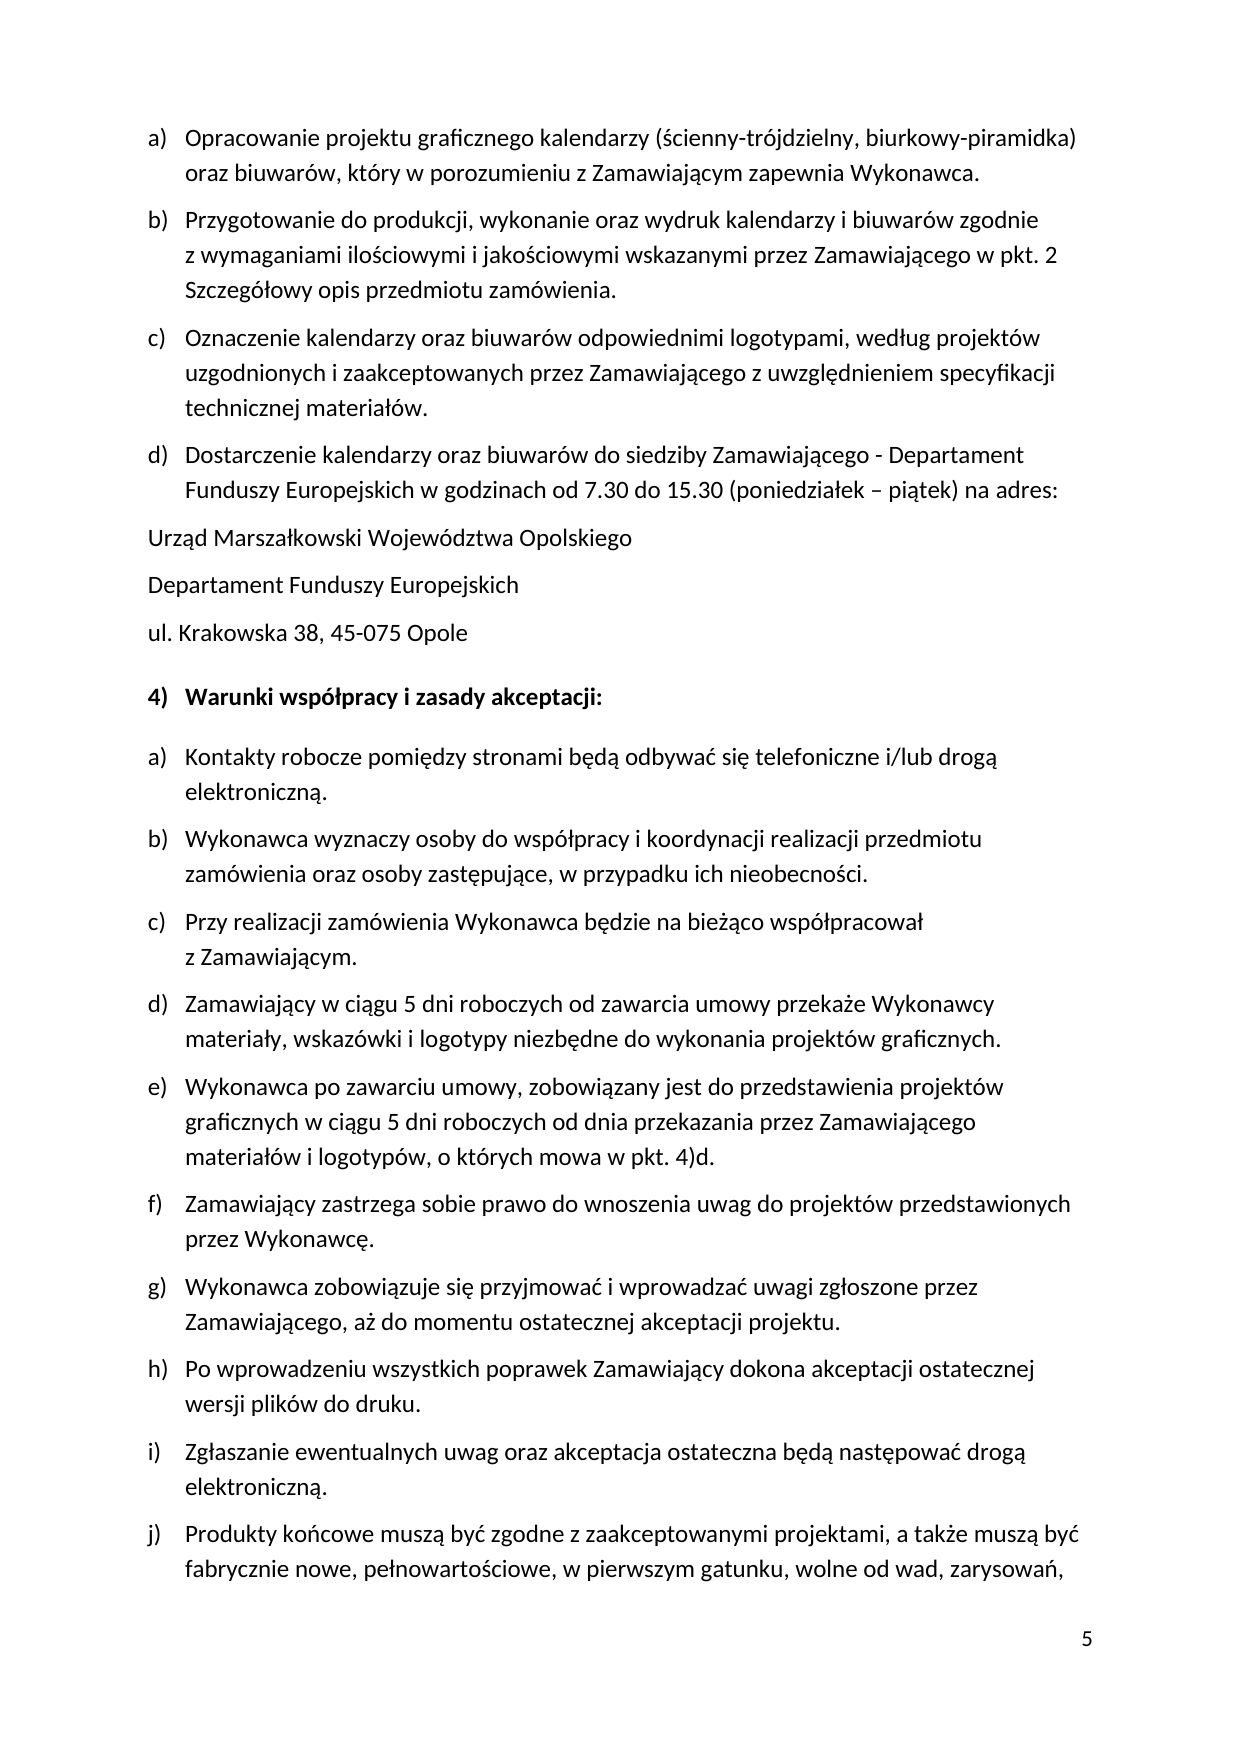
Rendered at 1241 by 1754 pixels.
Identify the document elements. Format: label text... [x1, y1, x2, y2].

list Zamawiający w ciągu 5 dni roboczych od zawarcia umowy przekaże Wykonawcy materiały, wskazówki i logotypy niezbędne do wykonania projektów graficznych. [148, 988, 1093, 1054]
list Wykonawca po zawarciu umowy, zobowiązany jest do przedstawienia projektów graficznych w ciągu 5 dni roboczych od dnia przekazania przez Zamawiającego materiałów i logotypów, o których mowa w pkt. 4)d. [148, 1071, 1093, 1171]
text Departament Funduszy Europejskich [148, 569, 1093, 600]
list Opracowanie projektu graficznego kalendarzy (ścienny-trójdzielny, biurkowy-piramidka) oraz biuwarów, który w porozumieniu z Zamawiającym zapewnia Wykonawca. [148, 122, 1093, 188]
list Przygotowanie do produkcji, wykonanie oraz wydruk kalendarzy i biuwarów zgodnie z wymaganiami ilościowymi i jakościowymi wskazanymi przez Zamawiającego w pkt. 2 Szczegółowy opis przedmiotu zamówienia. [148, 204, 1093, 305]
list Zamawiający zastrzega sobie prawo do wnoszenia uwag do projektów przedstawionych przez Wykonawcę. [148, 1188, 1093, 1254]
list Wykonawca wyznaczy osoby do współpracy i koordynacji realizacji przedmiotu zamówienia oraz osoby zastępujące, w przypadku ich nieobecności. [148, 823, 1093, 889]
list Dostarczenie kalendarzy oraz biuwarów do siedziby Zamawiającego - Departament Funduszy Europejskich w godzinach od 7.30 do 15.30 (poniedziałek – piątek) na adres: [148, 439, 1093, 505]
text Urząd Marszałkowski Województwa Opolskiego [148, 522, 1093, 553]
list Oznaczenie kalendarzy oraz biuwarów odpowiednimi logotypami, według projektów uzgodnionych i zaakceptowanych przez Zamawiającego z uwzględnieniem specyfikacji technicznej materiałów. [148, 322, 1093, 423]
text ul. Krakowska 38, 45-075 Opole [148, 617, 1093, 648]
list Kontakty robocze pomiędzy stronami będą odbywać się telefoniczne i/lub drogą elektroniczną. [148, 741, 1093, 806]
list Zgłaszanie ewentualnych uwag oraz akceptacja ostateczna będą następować drogą elektroniczną. [148, 1436, 1093, 1501]
subtitle Warunki współpracy i zasady akceptacji: [148, 681, 1093, 712]
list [148, 1518, 1093, 1584]
list Po wprowadzeniu wszystkich poprawek Zamawiający dokona akceptacji ostatecznej wersji plików do druku. [148, 1353, 1093, 1419]
list Przy realizacji zamówienia Wykonawca będzie na bieżąco współpracował z Zamawiającym. [148, 906, 1093, 971]
list Wykonawca zobowiązuje się przyjmować i wprowadzać uwagi zgłoszone przez Zamawiającego, aż do momentu ostatecznej akceptacji projektu. [148, 1271, 1093, 1336]
